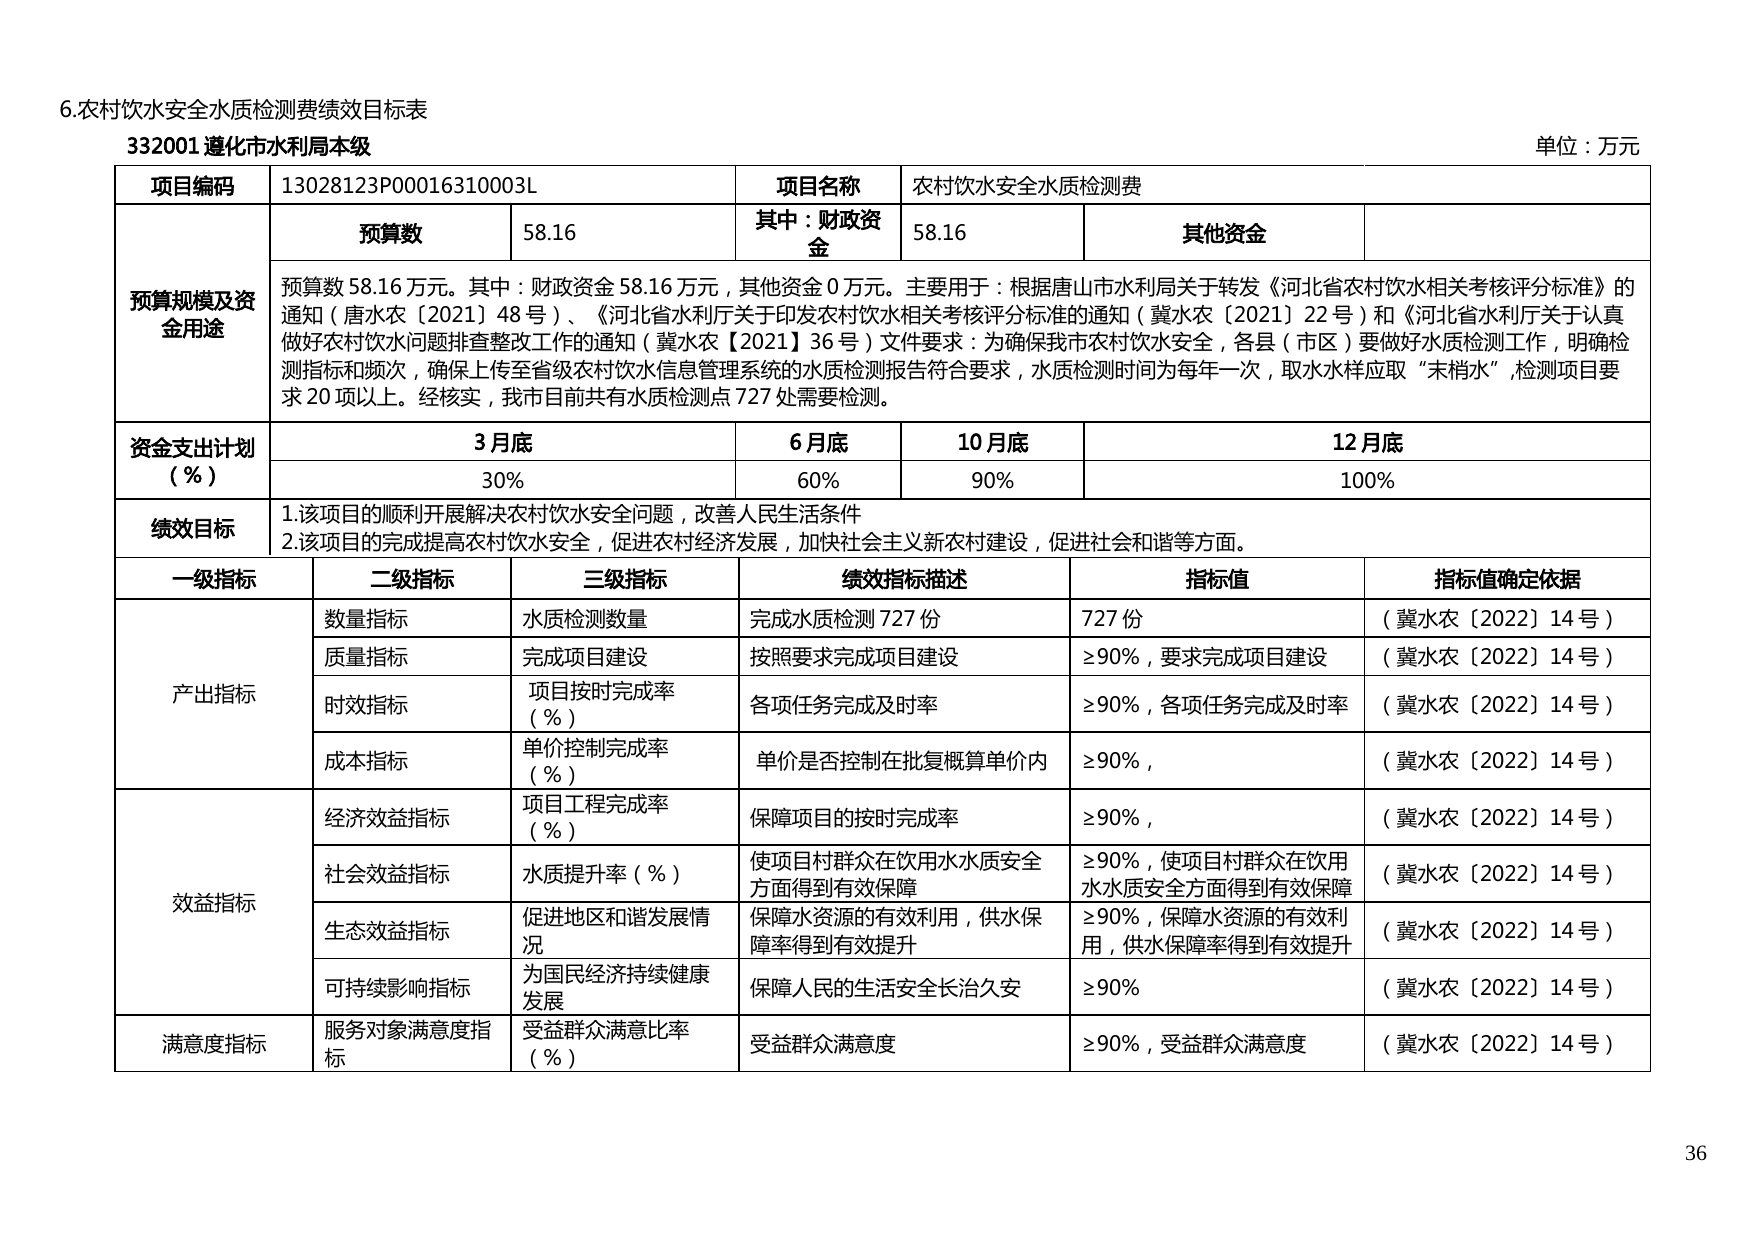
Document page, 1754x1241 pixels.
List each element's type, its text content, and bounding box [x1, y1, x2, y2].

table_cell 其他资金 [1085, 205, 1364, 260]
table_cell 使项目村群众在饮用水水质安全方面得到有效保障 [740, 846, 1069, 901]
table_cell （冀水农〔2022〕14号） [1365, 790, 1650, 844]
table_cell 经济效益指标 [314, 790, 510, 844]
table_cell 预算规模及资金用途 [116, 205, 269, 421]
table_cell 6月底 [736, 423, 900, 460]
table_cell [1365, 205, 1650, 260]
table_cell （冀水农〔2022〕14号） [1365, 676, 1650, 731]
table_cell 完成水质检测727份 [740, 600, 1069, 636]
table_header 一级指标 [116, 558, 312, 598]
table_cell 质量指标 [314, 638, 510, 675]
table_cell ≥90%，保障水资源的有效利用，供水保障率得到有效提升 [1071, 903, 1364, 957]
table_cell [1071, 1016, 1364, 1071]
table_cell 时效指标 [314, 676, 510, 731]
table_cell 完成项目建设 [512, 638, 738, 675]
table_cell 农村饮水安全水质检测费 [902, 166, 1650, 203]
table_header 三级指标 [512, 558, 738, 598]
table_cell 社会效益指标 [314, 846, 510, 901]
table_cell 保障水资源的有效利用，供水保障率得到有效提升 [740, 903, 1069, 957]
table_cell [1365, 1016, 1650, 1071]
table_cell ≥90%，要求完成项目建设 [1071, 638, 1364, 675]
table_cell 绩效目标 [116, 500, 269, 555]
table_cell 预算数58.16万元。其中：财政资金58.16万元，其他资金0万元。主要用于：根据唐山市水利局关于转发《河北省农村饮水相关考核评分标准》的通知（唐水农〔2021〕48号）、《河北省水利厅关于印发农村饮水相关考核评分标准的通知（冀水农〔2021〕22号）和《河北省水利厅关于认真做好农村饮水问题排查整改工作的通知（冀水农【2021】36号）文件要求：为确保我市农村饮水安全，各县（市区）要做好水质检测工作，明确检测指标和频次，确保上传至省级农村饮水信息管理系统的水质检测报告符合要求，水质检测时间为每年一次，取水水样应取“末梢水”,检测项目要求20项以上。经核实，我市目前共有水质检测点727处需要检测。 [271, 261, 1650, 421]
table_header 指标值 [1071, 558, 1364, 598]
table_cell ≥90%，各项任务完成及时率 [1071, 676, 1364, 731]
table_cell 效益指标 [116, 790, 312, 1014]
table_cell 58.16 [902, 205, 1083, 260]
table_cell 60% [736, 461, 900, 498]
table_header 二级指标 [314, 558, 510, 598]
table_cell 1.该项目的顺利开展解决农村饮水安全问题，改善人民生活条件 2.该项目的完成提高农村饮水安全，促进农村经济发展，加快社会主义新农村建设，促进社会和谐等方面。 [271, 500, 1650, 555]
table_cell （冀水农〔2022〕14号） [1365, 600, 1650, 636]
table_cell 727份 [1071, 600, 1364, 636]
table_cell 单价控制完成率（%） [512, 733, 738, 788]
table_cell 13028123P00016310003L [271, 166, 735, 203]
table_cell 满意度指标 [116, 1016, 312, 1071]
table_cell 项目名称 [736, 166, 900, 203]
table_cell 水质检测数量 [512, 600, 738, 636]
table_cell 成本指标 [314, 733, 510, 788]
table_cell （冀水农〔2022〕14号） [1365, 903, 1650, 957]
table_cell 资金支出计划（%） [116, 423, 269, 498]
table_cell 服务对象满意度指标 [314, 1016, 510, 1071]
text 6.农村饮水安全水质检测费绩效目标表 [59, 94, 1707, 123]
table_cell 为国民经济持续健康发展 [512, 959, 738, 1014]
table_cell 数量指标 [314, 600, 510, 636]
table_header 单位：万元 [1365, 125, 1650, 165]
table_cell 项目按时完成率（%） [512, 676, 738, 731]
table_cell 可持续影响指标 [314, 959, 510, 1014]
table_cell 预算数 [271, 205, 510, 260]
table_cell 单价是否控制在批复概算单价内 [740, 733, 1069, 788]
table_cell 30% [271, 461, 735, 498]
table_cell （冀水农〔2022〕14号） [1365, 959, 1650, 1014]
table_header 332001遵化市水利局本级 [116, 125, 1364, 165]
table_cell ≥90%，使项目村群众在饮用水水质安全方面得到有效保障 [1071, 846, 1364, 901]
table_cell ≥90%， [1071, 733, 1364, 788]
table_cell 保障项目的按时完成率 [740, 790, 1069, 844]
table_cell 项目工程完成率（%） [512, 790, 738, 844]
table_cell 水质提升率（%） [512, 846, 738, 901]
table_cell 各项任务完成及时率 [740, 676, 1069, 731]
table_cell 其中：财政资金 [736, 205, 900, 260]
table_cell ≥90% [1071, 959, 1364, 1014]
table_cell 3月底 [271, 423, 735, 460]
table_cell 保障人民的生活安全长治久安 [740, 959, 1069, 1014]
table_cell ≥90%， [1071, 790, 1364, 844]
table_cell 10月底 [902, 423, 1083, 460]
table_header 指标值确定依据 [1365, 558, 1650, 598]
table_cell 促进地区和谐发展情况 [512, 903, 738, 957]
table_cell 12月底 [1085, 423, 1650, 460]
table_cell 产出指标 [116, 600, 312, 788]
table_cell 100% [1085, 461, 1650, 498]
table_cell 受益群众满意比率（%） [512, 1016, 738, 1071]
table_cell 按照要求完成项目建设 [740, 638, 1069, 675]
table_cell （冀水农〔2022〕14号） [1365, 733, 1650, 788]
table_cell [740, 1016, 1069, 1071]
table_cell 生态效益指标 [314, 903, 510, 957]
table_cell （冀水农〔2022〕14号） [1365, 846, 1650, 901]
table_header 绩效指标描述 [740, 558, 1069, 598]
table_cell 58.16 [512, 205, 735, 260]
table_cell 项目编码 [116, 166, 269, 203]
table_cell 90% [902, 461, 1083, 498]
table_cell （冀水农〔2022〕14号） [1365, 638, 1650, 675]
